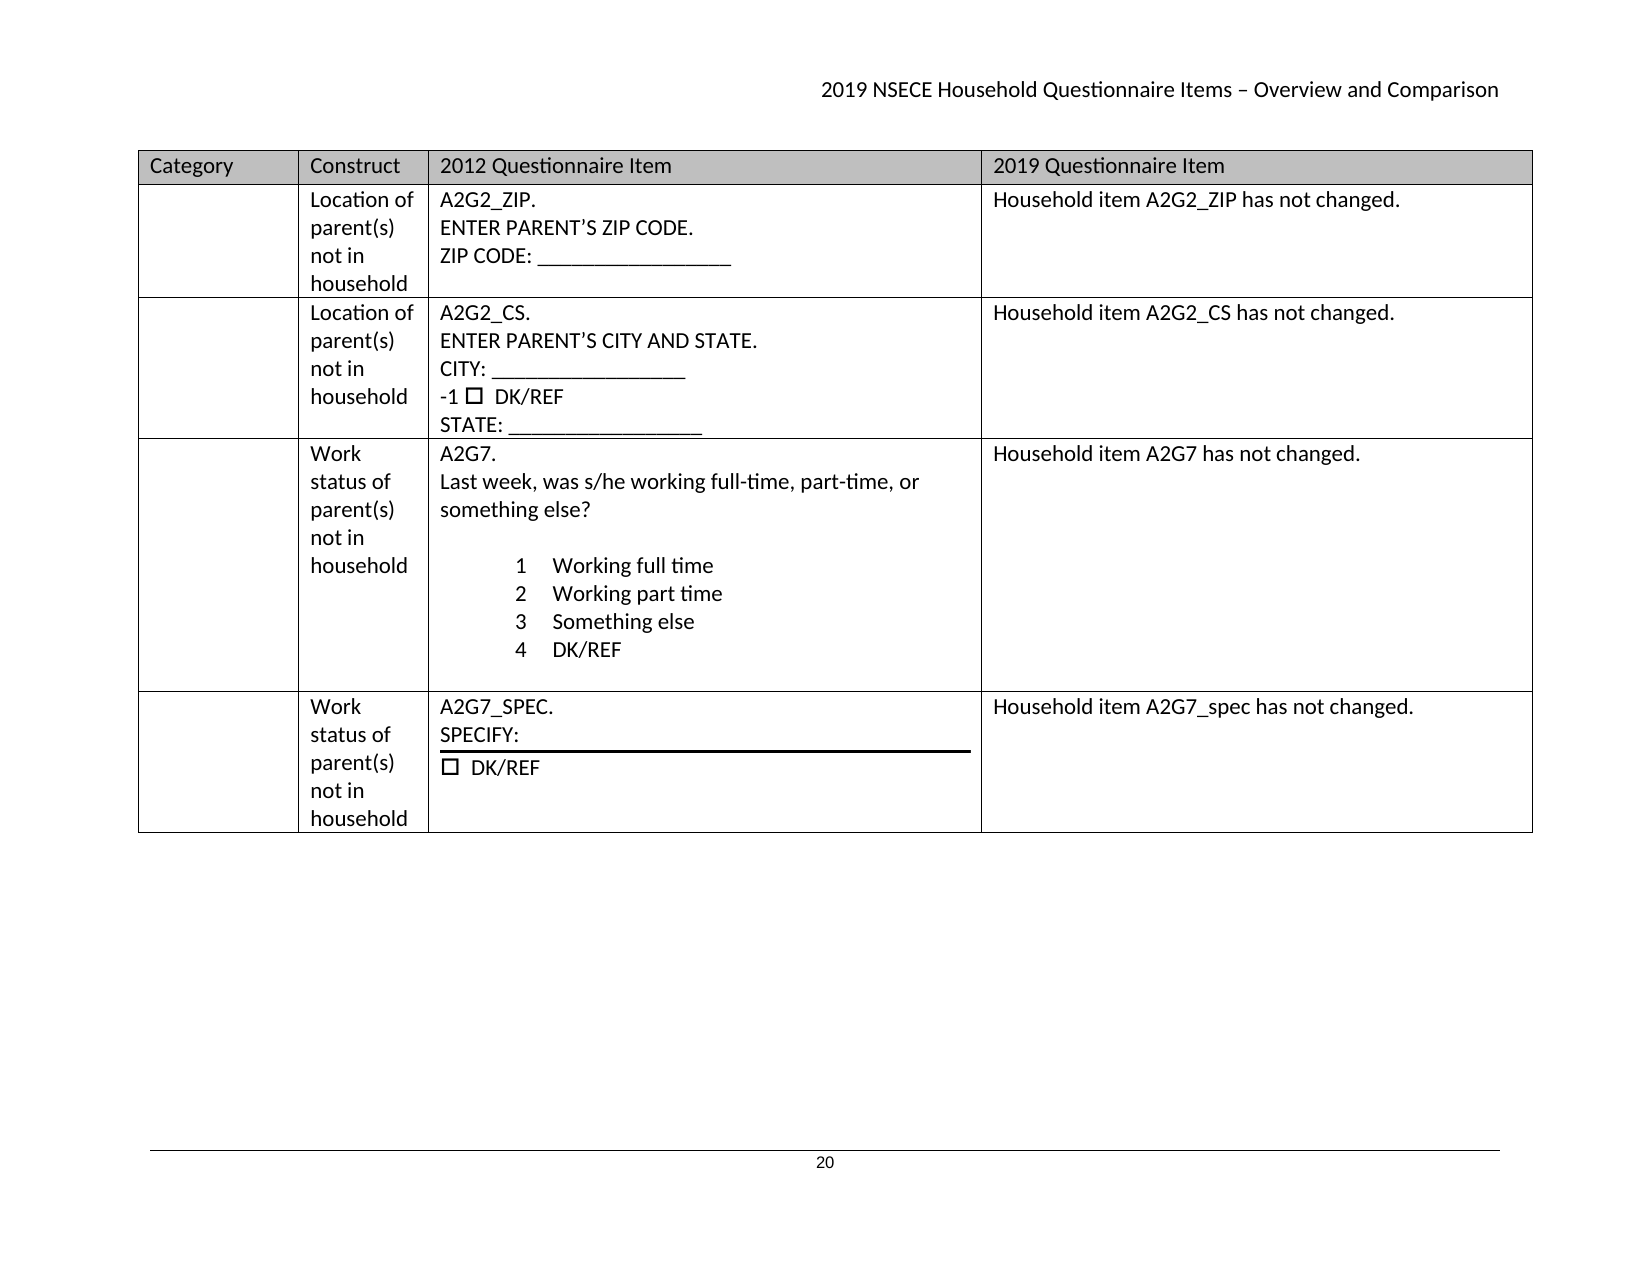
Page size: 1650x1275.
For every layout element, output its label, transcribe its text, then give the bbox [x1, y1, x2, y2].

table_cell [139, 692, 298, 832]
table_cell Household item A2G7 has not changed. [982, 439, 1532, 691]
table_cell Household item A2G2_ZIP has not changed. [982, 185, 1532, 297]
table_cell Household item A2G7_spec has not changed. [982, 692, 1532, 832]
table_cell [139, 298, 298, 438]
table_header Category [139, 151, 298, 184]
table_cell Work status of parent(s) not in household [299, 692, 428, 832]
table_cell [139, 439, 298, 691]
table_cell Work status of parent(s) not in household [299, 439, 428, 691]
table_header 2012 Questionnaire Item [429, 151, 981, 184]
table_cell A2G2_CS. ENTER PARENT’S CITY AND STATE. CITY: _________________ -1 DK/REF STATE: _________________ [429, 298, 981, 438]
table_cell Location of parent(s) not in household [299, 185, 428, 297]
table_cell Household item A2G2_CS has not changed. [982, 298, 1532, 438]
table_cell A2G7. Last week, was s/he working full-time, part-time, or something else? 1 Working full time 2 Working part time 3 Something else 4 DK/REF [429, 439, 981, 691]
table_cell [139, 185, 298, 297]
table_cell A2G7_SPEC. SPECIFY: DK/REF [429, 692, 981, 832]
table_header 2019 Questionnaire Item [982, 151, 1532, 184]
table_cell A2G2_ZIP. ENTER PARENT’S ZIP CODE. ZIP CODE: _________________ [429, 185, 981, 297]
table_cell Location of parent(s) not in household [299, 298, 428, 438]
table_header Construct [299, 151, 428, 184]
